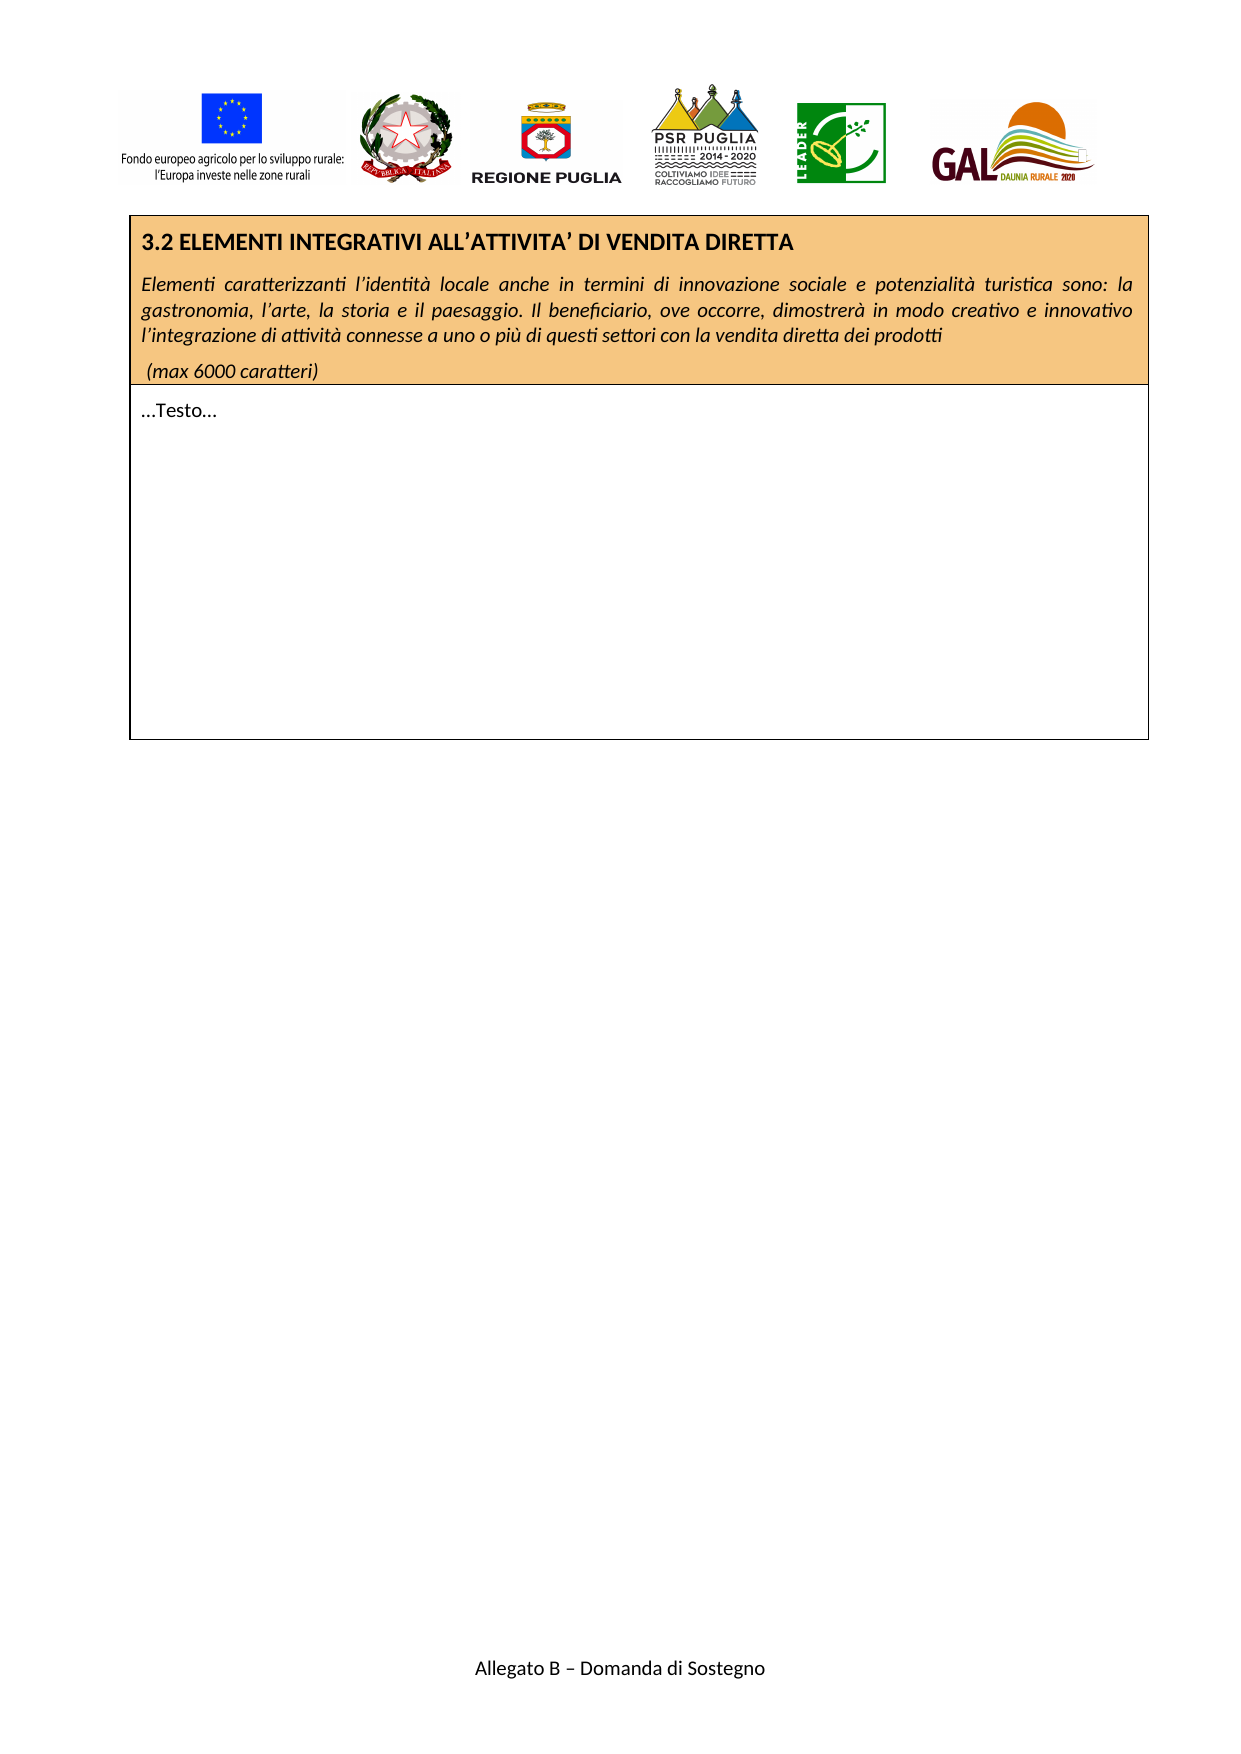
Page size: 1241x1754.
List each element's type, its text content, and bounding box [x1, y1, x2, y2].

picture [929, 99, 1097, 185]
picture [795, 101, 888, 185]
table_header 3.2 ELEMENTI INTEGRATIVI ALL’ATTIVITA’ DI VENDITA DIRETTA Elementi caratterizzanti l’identità locale anche in termini di innovazione sociale e potenzialità turistica sono: la gastronomia, l’arte, la storia e il paesaggio. Il beneficiario, ove occorre, dimostrerà in modo creativo e innovativo l’integrazione di attività connesse a uno o più di questi settori con la vendita diretta dei prodotti (max 6000 caratteri) [131, 216, 1148, 384]
picture [118, 90, 347, 185]
picture [351, 92, 461, 185]
table_cell …Testo… [131, 385, 1148, 738]
picture [470, 100, 624, 185]
